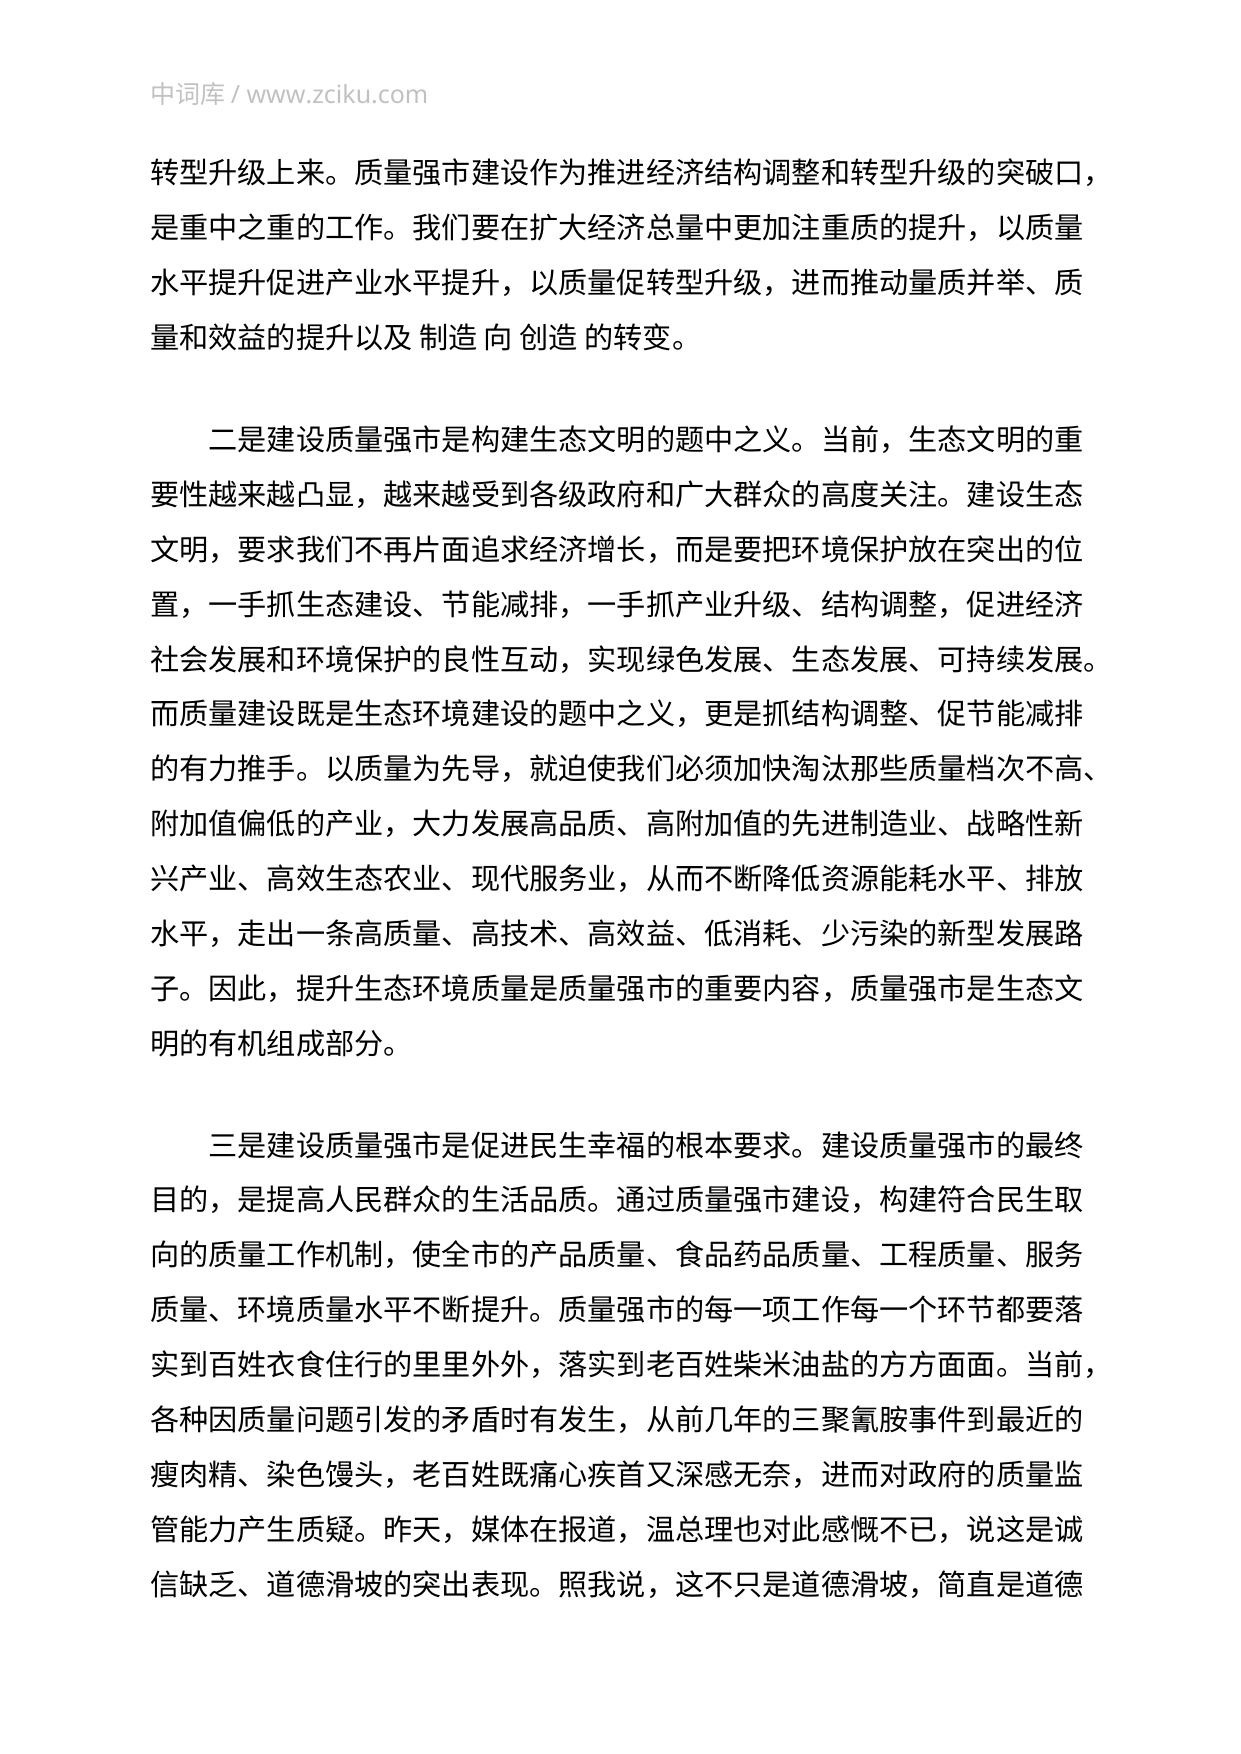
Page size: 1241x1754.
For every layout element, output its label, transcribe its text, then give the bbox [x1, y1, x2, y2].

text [150, 1122, 1090, 1603]
text 二是建设质量强市是构建生态文明的题中之义。当前，生态文明的重要性越来越凸显，越来越受到各级政府和广大群众的高度关注。建设生态文明，要求我们不再片面追求经济增长，而是要把环境保护放在突出的位置，一手抓生态建设、节能减排，一手抓产业升级、结构调整，促进经济社会发展和环境保护的良性互动，实现绿色发展、生态发展、可持续发展。而质量建设既是生态环境建设的题中之义，更是抓结构调整、促节能减排的有力推手。以质量为先导，就迫使我们必须加快淘汰那些质量档次不高、附加值偏低的产业，大力发展高品质、高附加值的先进制造业、战略性新兴产业、高效生态农业、现代服务业，从而不断降低资源能耗水平、排放水平，走出一条高质量、高技术、高效益、低消耗、少污染的新型发展路子。因此，提升生态环境质量是质量强市的重要内容，质量强市是生态文明的有机组成部分。 [150, 416, 1090, 1063]
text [150, 150, 1090, 357]
